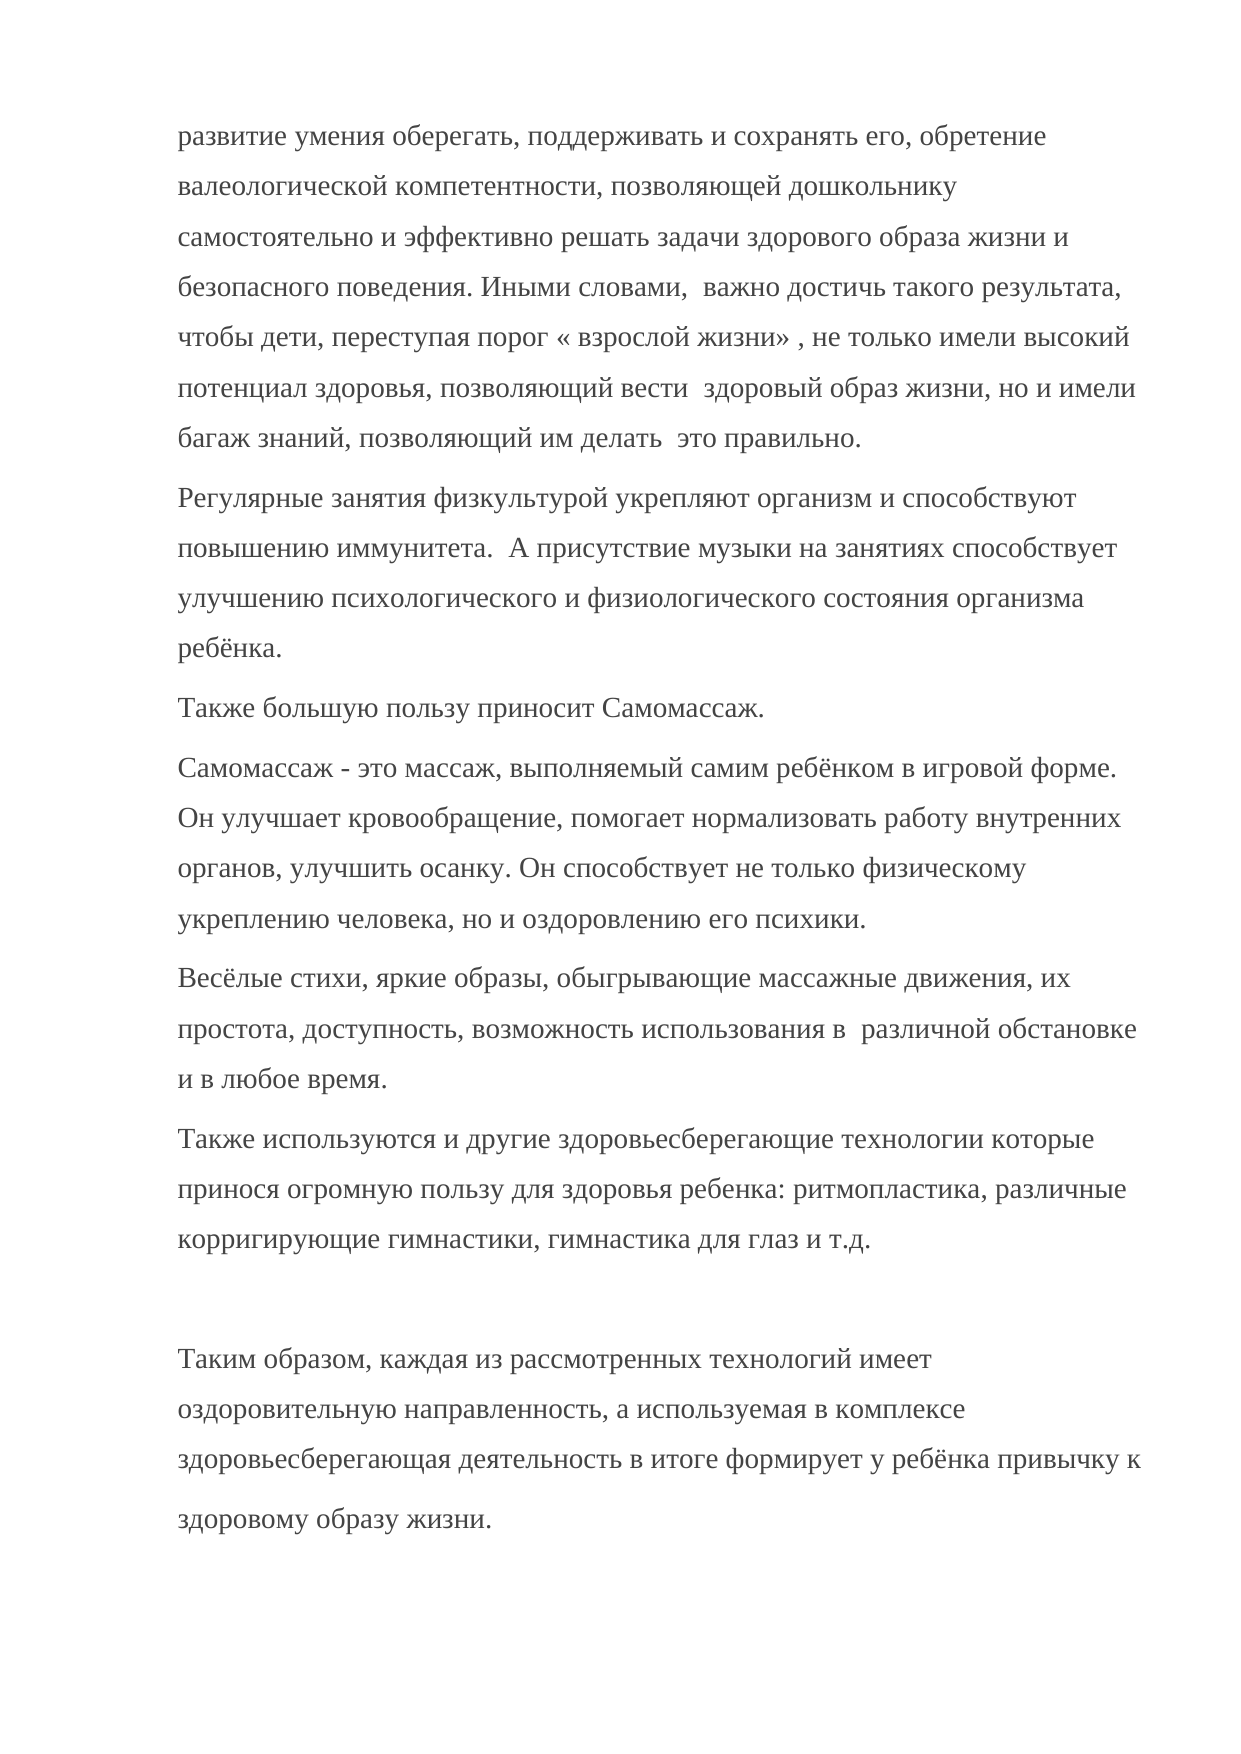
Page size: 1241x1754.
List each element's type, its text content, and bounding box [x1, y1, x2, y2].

text Также используются и другие здоровьесберегающие технологии которые принося огромную пользу для здоровья ребенка: ритмопластика, различные корригирующие гимнастики, гимнастика для глаз и т.д. [177, 1121, 1152, 1255]
text Таким образом, каждая из рассмотренных технологий имеет оздоровительную направленность, а используемая в комплексе здоровьесберегающая деятельность в итоге формирует у ребёнка привычку к [177, 1341, 1152, 1475]
text Весёлые стихи, яркие образы, обыгрывающие массажные движения, их простота, доступность, возможность использования в различной обстановке и в любое время. [177, 961, 1152, 1095]
text Самомассаж - это массаж, выполняемый самим ребёнком в игровой форме. Он улучшает кровообращение, помогает нормализовать работу внутренних органов, улучшить осанку. Он способствует не только физическому укреплению человека, но и оздоровлению его психики. [177, 750, 1152, 934]
text здоровому образу жизни. [177, 1501, 1152, 1535]
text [177, 118, 1152, 453]
text Также большую пользу приносит Самомассаж. [177, 690, 1152, 724]
text Регулярные занятия физкультурой укрепляют организм и способствуют повышению иммунитета. А присутствие музыки на занятиях способствует улучшению психологического и физиологического состояния организма ребёнка. [177, 480, 1152, 664]
